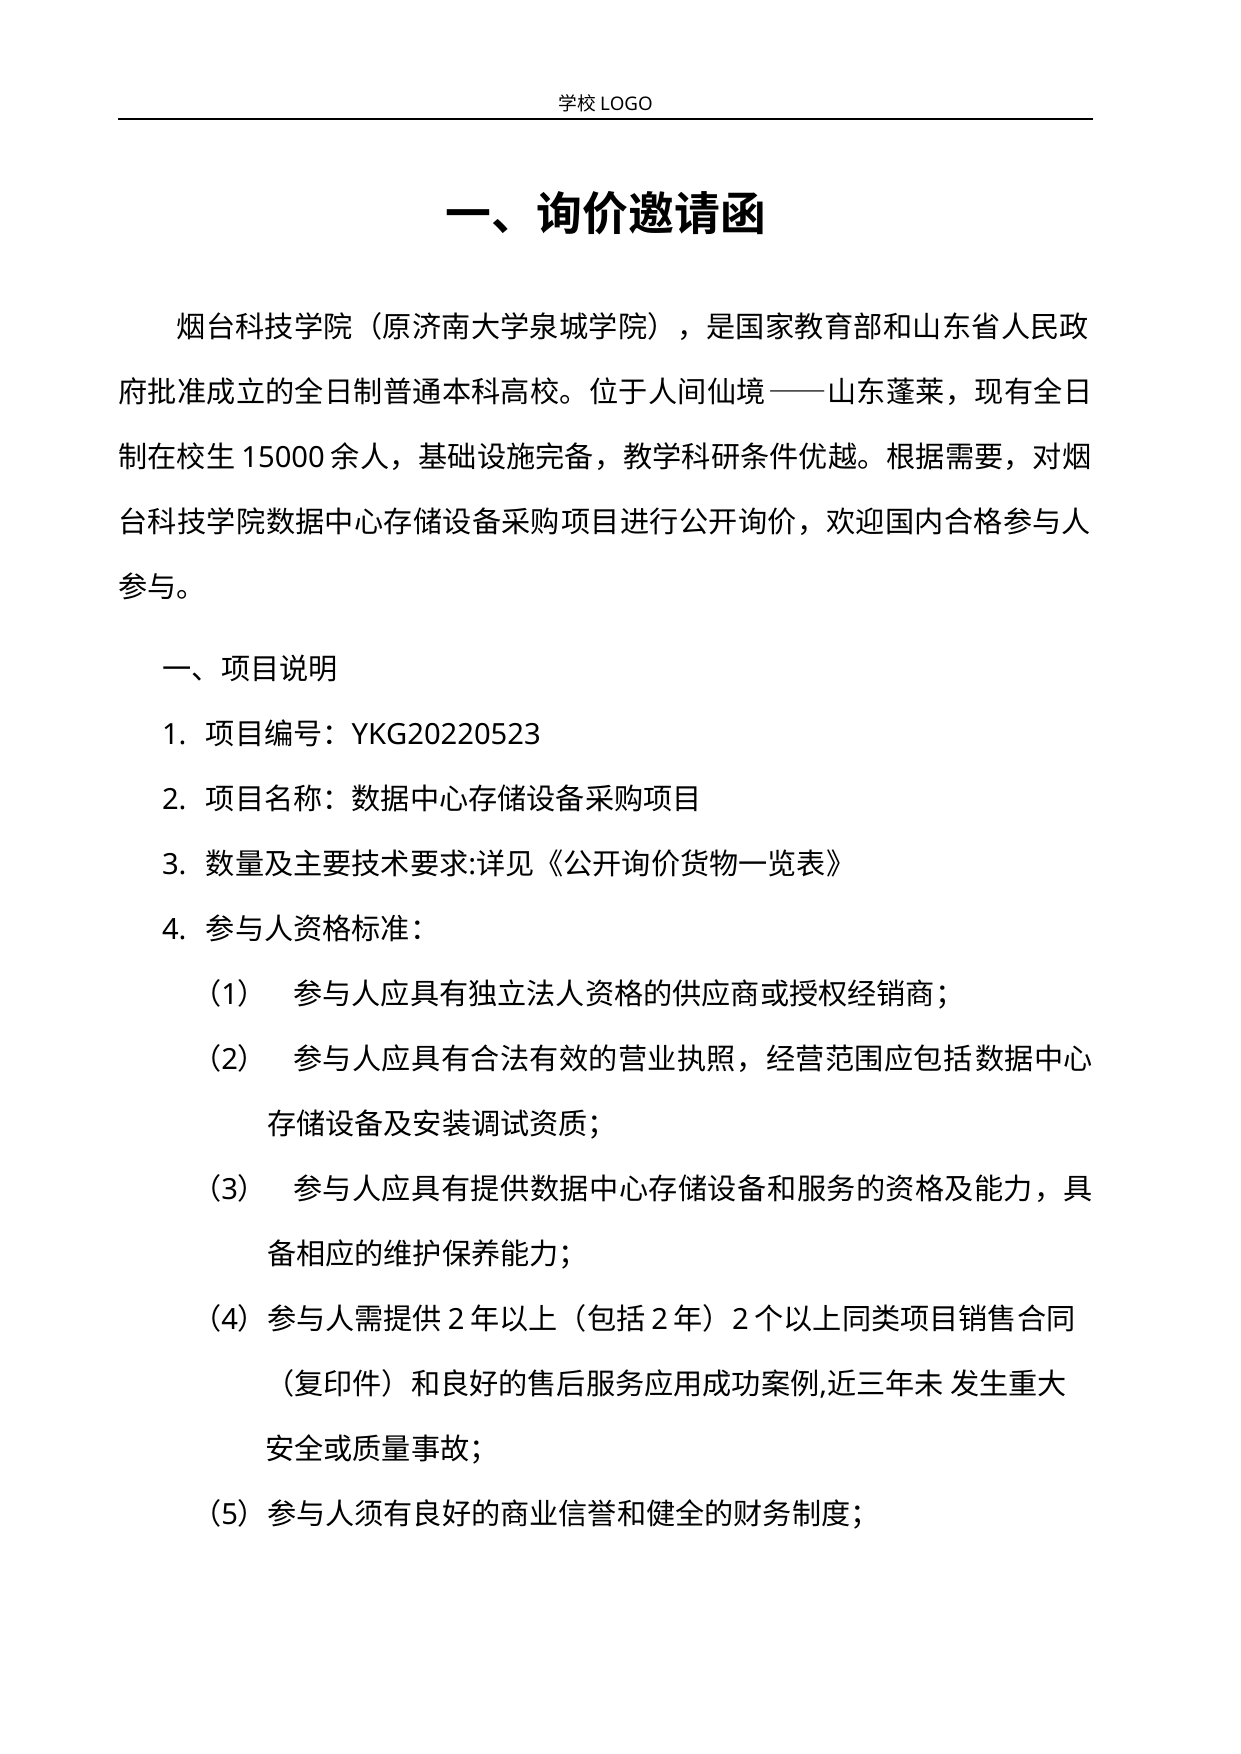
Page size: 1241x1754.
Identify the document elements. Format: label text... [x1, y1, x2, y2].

list 参与人应具有提供数据中心存储设备和服务的资格及能力，具备相应的维护保养能力； [192, 1154, 1093, 1284]
text 一、项目说明 [118, 634, 1093, 699]
list 参与人应具有独立法人资格的供应商或授权经销商； [192, 959, 1093, 1024]
text （4）参与人需提供2年以上（包括2年）2个以上同类项目销售合同（复印件）和良好的售后服务应用成功案例,近三年未 发生重大安全或质量事故； [192, 1284, 1093, 1479]
list 数量及主要技术要求:详见《公开询价货物一览表》 [162, 829, 1093, 894]
text 烟台科技学院（原济南大学泉城学院），是国家教育部和山东省人民政府批准成立的全日制普通本科高校。位于人间仙境——山东蓬莱，现有全日制在校生15000余人，基础设施完备，教学科研条件优越。根据需要，对烟台科技学院数据中心存储设备采购项目进行公开询价，欢迎国内合格参与人参与。 [118, 293, 1093, 618]
list 项目编号：YKG20220523 [162, 699, 1093, 764]
list 参与人应具有合法有效的营业执照，经营范围应包括数据中心存储设备及安装调试资质； [192, 1024, 1093, 1154]
text 一、询价邀请函 [118, 162, 1093, 259]
list 项目名称：数据中心存储设备采购项目 [162, 764, 1093, 829]
text （5）参与人须有良好的商业信誉和健全的财务制度； [192, 1479, 1093, 1544]
list 参与人资格标准： [162, 894, 1093, 959]
